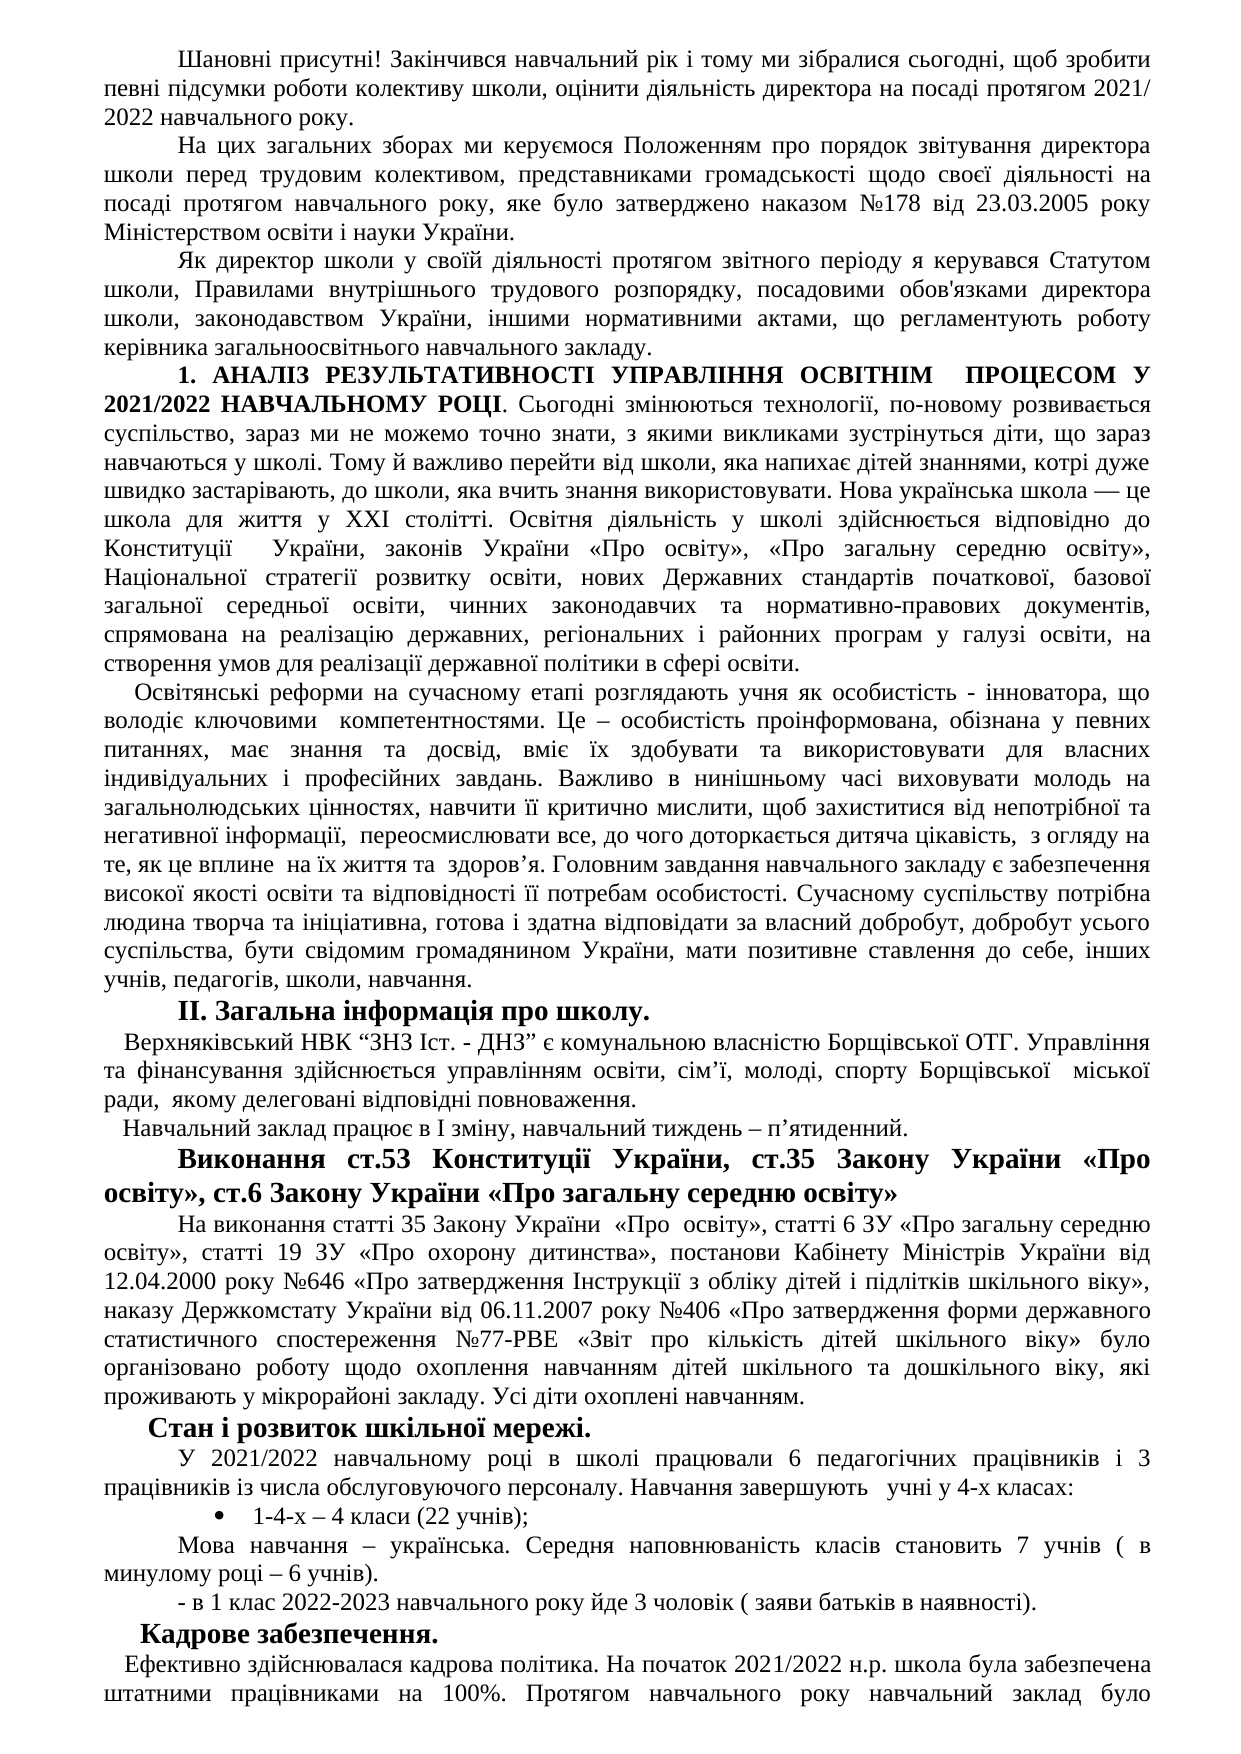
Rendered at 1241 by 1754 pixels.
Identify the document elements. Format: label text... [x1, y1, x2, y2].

text Шановні присутні! Закінчився навчальний рік і тому ми зібралися сьогодні, щоб зробити певні підсумки роботи колективу школи, оцінити діяльність директора на посаді протягом 2021/ 2022 навчального року. [103, 44, 1152, 131]
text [103, 1649, 1152, 1707]
text На виконання статті 35 Закону України «Про освіту», статті 6 ЗУ «Про загальну середню освіту», статті 19 ЗУ «Про охорону дитинства», постанови Кабінету Міністрів України від 12.04.2000 року №646 «Про затвердження Інструкції з обліку дітей і підлітків шкільного віку», наказу Держкомстату України від 06.11.2007 року №406 «Про затвердження форми державного статистичного спостереження №77-РВЕ «Звіт про кількість дітей шкільного віку» було організовано роботу щодо охоплення навчанням дітей шкільного та дошкільного віку, які проживають у мікрорайоні закладу. Усі діти охоплені навчанням. [103, 1209, 1152, 1410]
text ІІ. Загальна інформація про школу. [103, 993, 1152, 1027]
text Кадрове забезпечення. [103, 1616, 1152, 1649]
text 1. АНАЛІЗ РЕЗУЛЬТАТИВНОСТІ УПРАВЛІННЯ ОСВІТНІМ ПРОЦЕСОМ У 2021/2022 НАВЧАЛЬНОМУ РОЦІ. Сьогодні змінюються технології, по-новому розвивається суспільство, зараз ми не можемо точно знати, з якими викликами зустрінуться діти, що зараз навчаються у школі. Тому й важливо перейти від школи, яка напихає дітей знаннями, котрі дуже швидко застарівають, до школи, яка вчить знання використовувати. Нова українська школа — це школа для життя у XXI столітті. Освітня діяльність у школі здійснюється відповідно до Конституції України, законів України «Про освіту», «Про загальну середню освіту», Національної стратегії розвитку освіти, нових Державних стандартів початкової, базової загальної середньої освіти, чинних законодавчих та нормативно-правових документів, спрямована на реалізацію державних, регіональних і районних програм у галузі освіти, на створення умов для реалізації державної політики в сфері освіти. [103, 361, 1152, 677]
text Виконання ст.53 Конституції України, ст.35 Закону України «Про освіту», ст.6 Закону України «Про загальну середню освіту» [103, 1142, 1152, 1209]
text Верхняківський НВК “ЗНЗ Іст. - ДНЗ” є комунальною власністю Борщівської ОТГ. Управління та фінансування здійснюється управлінням освіти, сім’ї, молоді, спорту Борщівської міської ради, якому делеговані відповідні повноваження. [103, 1027, 1152, 1113]
text Стан і розвиток шкільної мережі. [103, 1410, 1152, 1443]
list 1-4-х – 4 класи (22 учнів); [215, 1501, 1152, 1530]
text Освітянські реформи на сучасному етапі розглядають учня як особистість - інноватора, що володіє ключовими компетентностями. Це – особистість проінформована, обізнана у певних питаннях, має знання та досвід, вміє їх здобувати та використовувати для власних індивідуальних і професійних завдань. Важливо в нинішньому часі виховувати молодь на загальнолюдських цінностях, навчити її критично мислити, щоб захиститися від непотрібної та негативної інформації, переосмислювати все, до чого доторкається дитяча цікавість, з огляду на те, як це вплине на їх життя та здоров’я. Головним завдання навчального закладу є забезпечення високої якості освіти та відповідності її потребам особистості. Сучасному суспільству потрібна людина творча та ініціативна, готова і здатна відповідати за власний добробут, добробут усього суспільства, бути свідомим громадянином України, мати позитивне ставлення до себе, інших учнів, педагогів, школи, навчання. [103, 677, 1152, 993]
text На цих загальних зборах ми керуємося Положенням про порядок звітування директора школи перед трудовим колективом, представниками громадськості щодо своєї діяльності на посаді протягом навчального року, яке було затверджено наказом №178 від 23.03.2005 року Міністерством освіти і науки України. [103, 131, 1152, 246]
text Мова навчання – українська. Середня наповнюваність класів становить 7 учнів ( в минулому році – 6 учнів). [103, 1530, 1152, 1587]
text - в 1 клас 2022-2023 навчального року йде 3 чоловік ( заяви батьків в наявності). [103, 1587, 1152, 1616]
text Навчальний заклад працює в І зміну, навчальний тиждень – п’ятиденний. [103, 1113, 1152, 1142]
text Як директор школи у своїй діяльності протягом звітного періоду я керувався Статутом школи, Правилами внутрішнього трудового розпорядку, посадовими обов'язками директора школи, законодавством України, іншими нормативними актами, що регламентують роботу керівника загальноосвітнього навчального закладу. [103, 246, 1152, 361]
text У 2021/2022 навчальному році в школі працювали 6 педагогічних працівників і 3 працівників із числа обслуговуючого персоналу. Навчання завершують учні у 4-х класах: [103, 1443, 1152, 1501]
